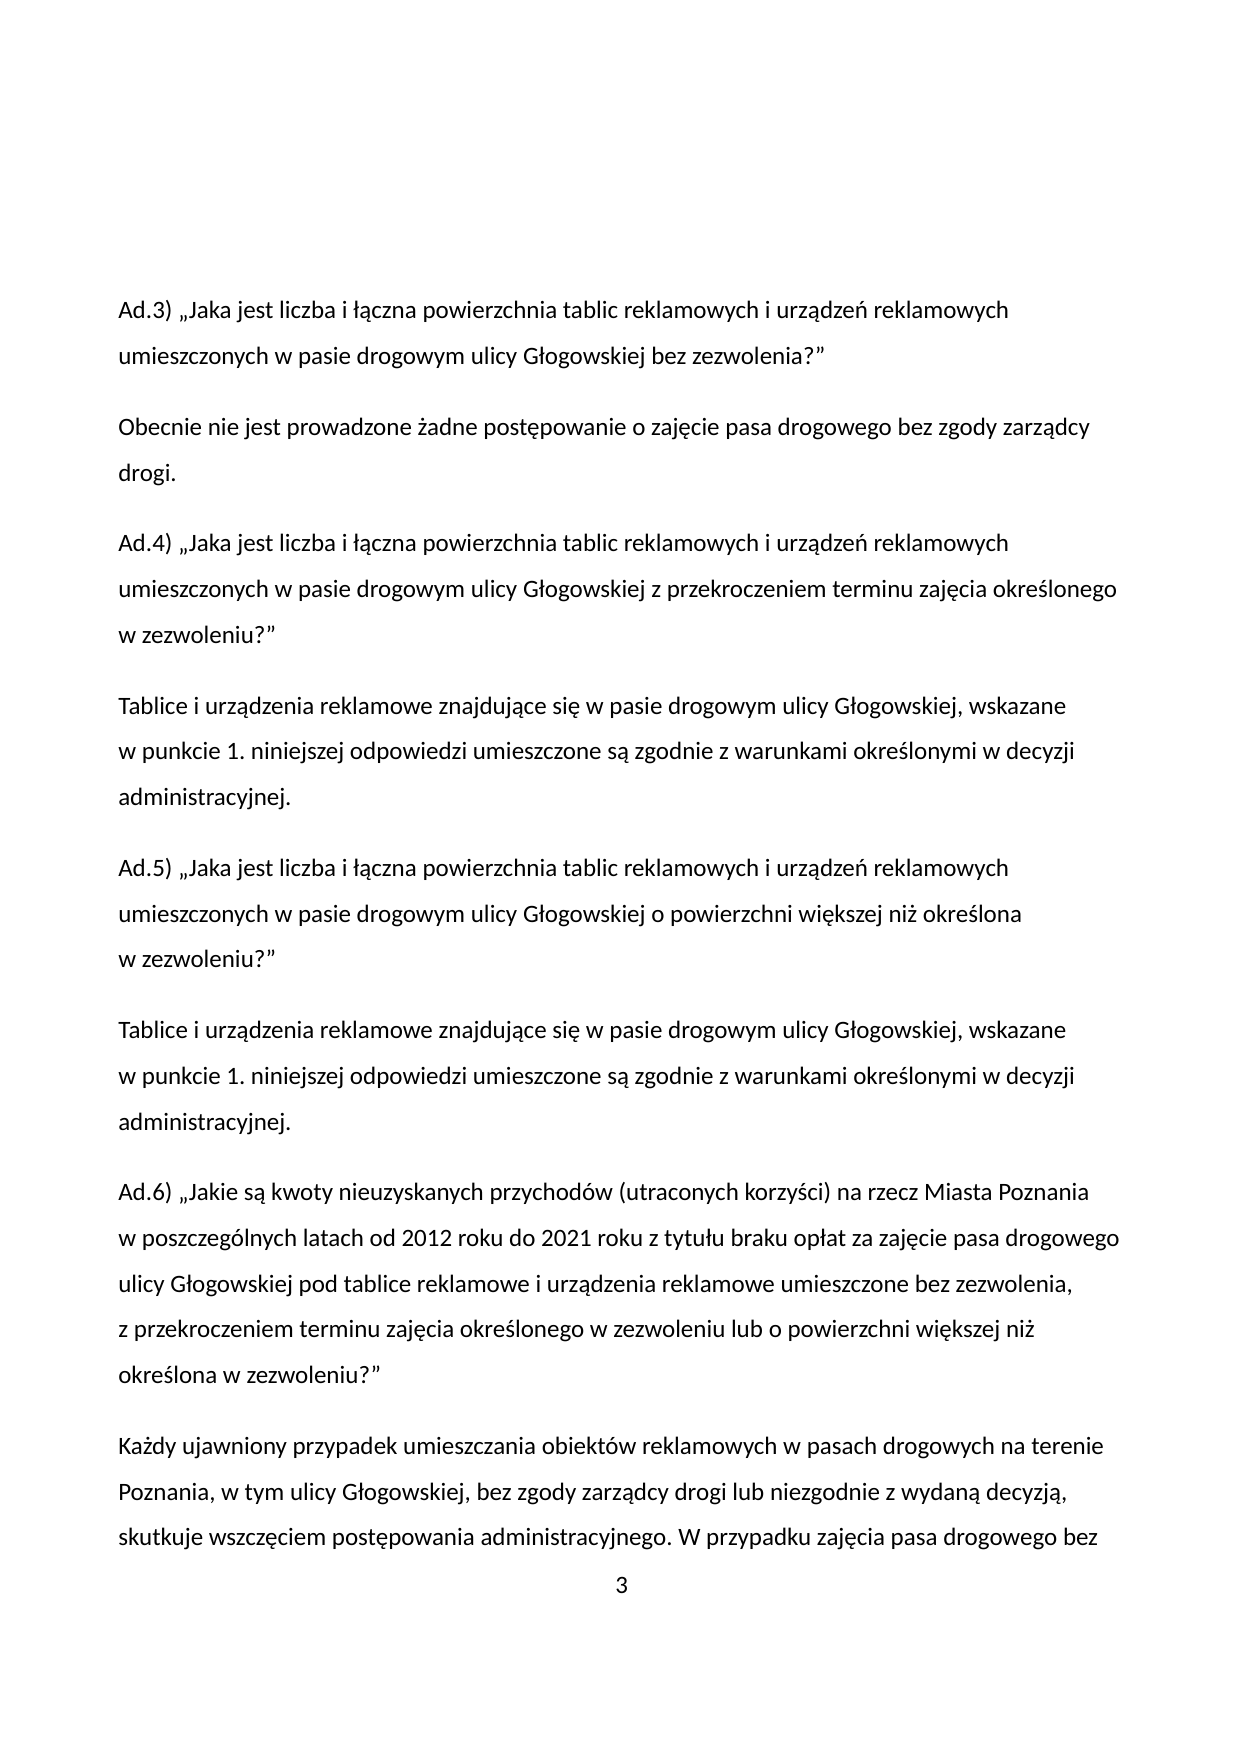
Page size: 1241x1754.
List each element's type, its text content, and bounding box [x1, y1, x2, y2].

text Tablice i urządzenia reklamowe znajdujące się w pasie drogowym ulicy Głogowskiej, wskazane w punkcie 1. niniejszej odpowiedzi umieszczone są zgodnie z warunkami określonymi w decyzji administracyjnej. [118, 690, 1125, 812]
subtitle Ad.3) „Jaka jest liczba i łączna powierzchnia tablic reklamowych i urządzeń reklamowych umieszczonych w pasie drogowym ulicy Głogowskiej bez zezwolenia?” [118, 295, 1125, 371]
text Tablice i urządzenia reklamowe znajdujące się w pasie drogowym ulicy Głogowskiej, wskazane w punkcie 1. niniejszej odpowiedzi umieszczone są zgodnie z warunkami określonymi w decyzji administracyjnej. [118, 1014, 1125, 1136]
text Obecnie nie jest prowadzone żadne postępowanie o zajęcie pasa drogowego bez zgody zarządcy drogi. [118, 411, 1125, 487]
subtitle Ad.4) „Jaka jest liczba i łączna powierzchnia tablic reklamowych i urządzeń reklamowych umieszczonych w pasie drogowym ulicy Głogowskiej z przekroczeniem terminu zajęcia określonego w zezwoleniu?” [118, 528, 1125, 649]
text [118, 1430, 1125, 1552]
subtitle Ad.6) „Jakie są kwoty nieuzyskanych przychodów (utraconych korzyści) na rzecz Miasta Poznania w poszczególnych latach od 2012 roku do 2021 roku z tytułu braku opłat za zajęcie pasa drogowego ulicy Głogowskiej pod tablice reklamowe i urządzenia reklamowe umieszczone bez zezwolenia, z przekroczeniem terminu zajęcia określonego w zezwoleniu lub o powierzchni większej niż określona w zezwoleniu?” [118, 1176, 1125, 1390]
subtitle Ad.5) „Jaka jest liczba i łączna powierzchnia tablic reklamowych i urządzeń reklamowych umieszczonych w pasie drogowym ulicy Głogowskiej o powierzchni większej niż określona w zezwoleniu?” [118, 852, 1125, 974]
